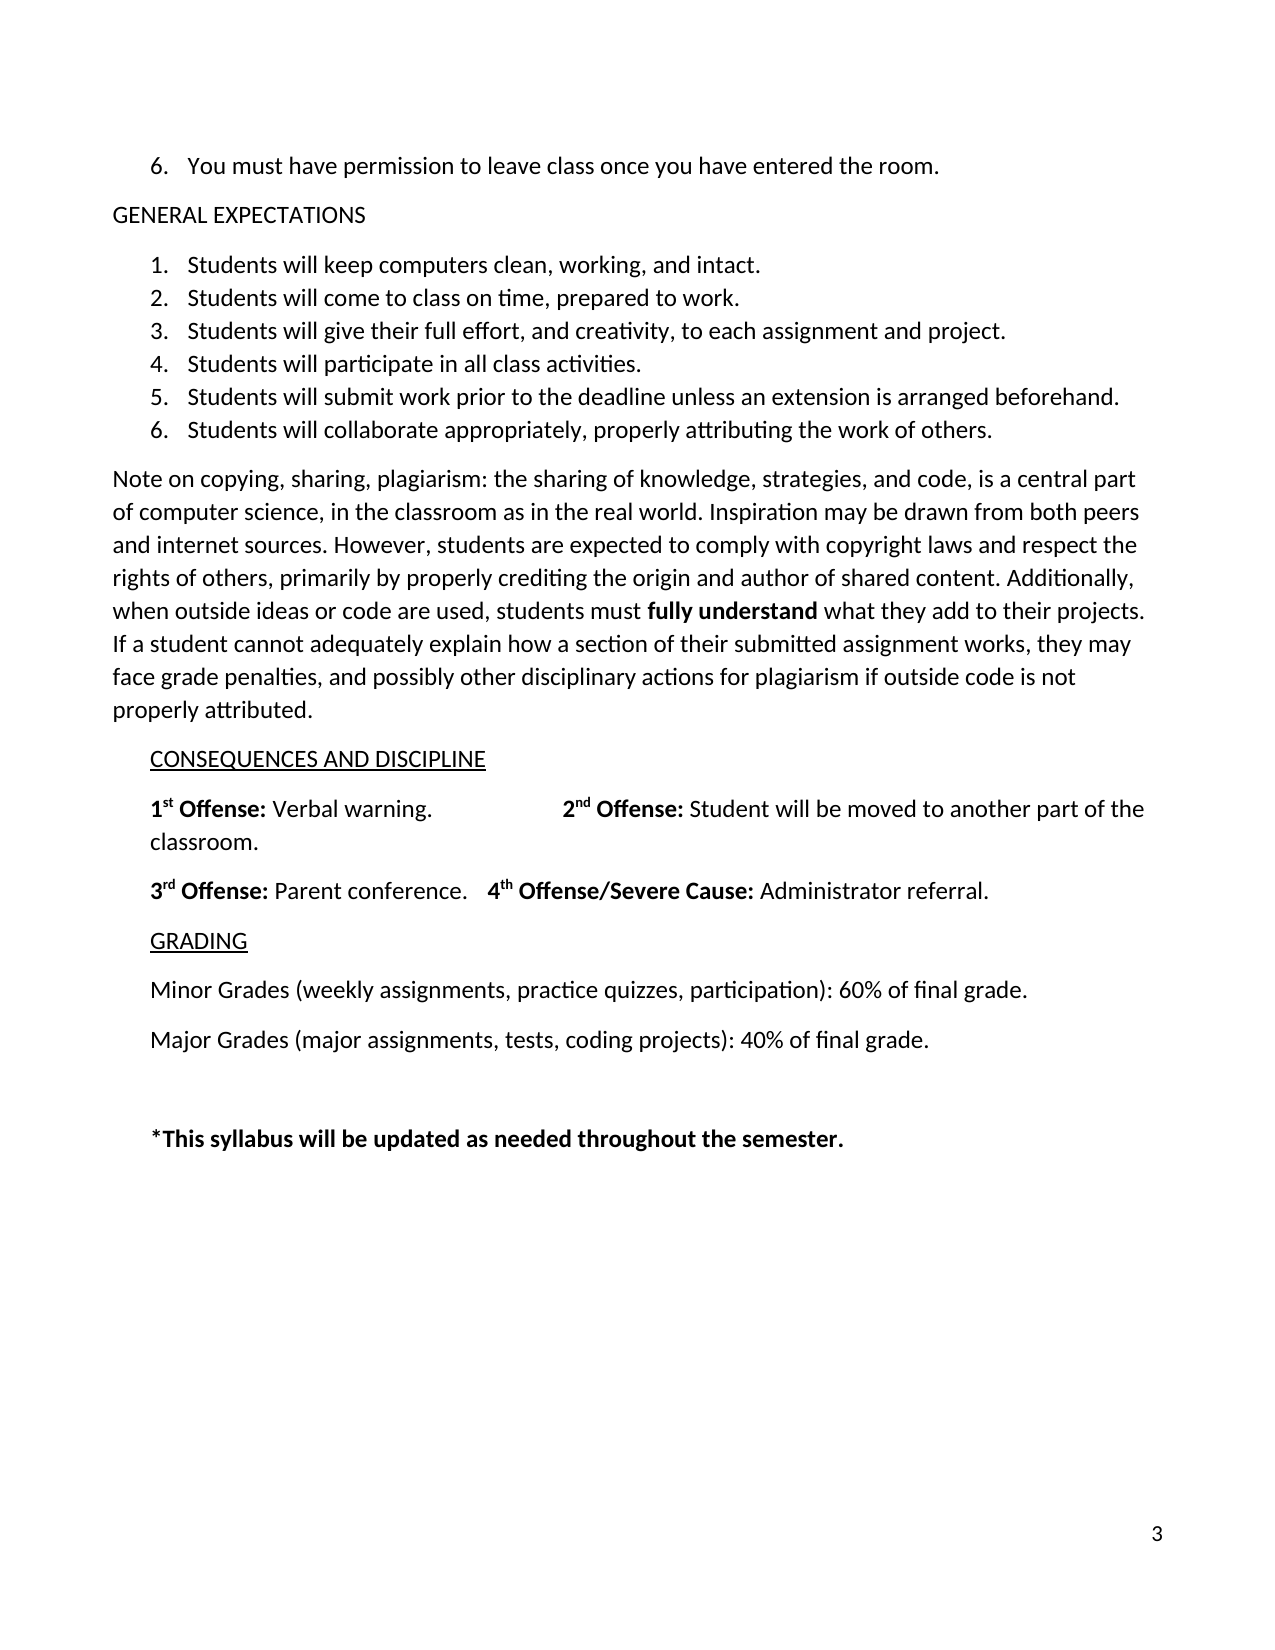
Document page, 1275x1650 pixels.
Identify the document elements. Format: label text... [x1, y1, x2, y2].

text GENERAL EXPECTATIONS [112, 199, 1162, 230]
text 3rd Offense: Parent conference. 4th Offense/Severe Cause: Administrator referral. [150, 875, 1162, 906]
list Students will keep computers clean, working, and intact. [150, 249, 1162, 280]
text 1st Offense: Verbal warning. 2nd Offense: Student will be moved to another part of the classroom. [150, 793, 1162, 856]
text CONSEQUENCES AND DISCIPLINE [150, 743, 1162, 774]
list Students will come to class on time, prepared to work. [150, 282, 1162, 313]
text Note on copying, sharing, plagiarism: the sharing of knowledge, strategies, and code, is a central part of computer science, in the classroom as in the real world. Inspiration may be drawn from both peers and internet sources. However, students are expected to comply with copyright laws and respect the rights of others, primarily by properly crediting the origin and author of shared content. Additionally, when outside ideas or code are used, students must fully understand what they add to their projects. If a student cannot adequately explain how a section of their submitted assignment works, they may face grade penalties, and possibly other disciplinary actions for plagiarism if outside code is not properly attributed. [112, 463, 1162, 724]
list Students will submit work prior to the deadline unless an extension is arranged beforehand. [150, 381, 1162, 411]
text Minor Grades (weekly assignments, practice quizzes, participation): 60% of final grade. [150, 974, 1162, 1005]
list You must have permission to leave class once you have entered the room. [150, 150, 1162, 181]
text Major Grades (major assignments, tests, coding projects): 40% of final grade. [150, 1024, 1162, 1055]
text GRADING [150, 925, 1162, 956]
list Students will give their full effort, and creativity, to each assignment and project. [150, 315, 1162, 346]
list Students will collaborate appropriately, properly attributing the work of others. [150, 414, 1162, 444]
list Students will participate in all class activities. [150, 348, 1162, 378]
text *This syllabus will be updated as needed throughout the semester. [150, 1123, 1162, 1154]
